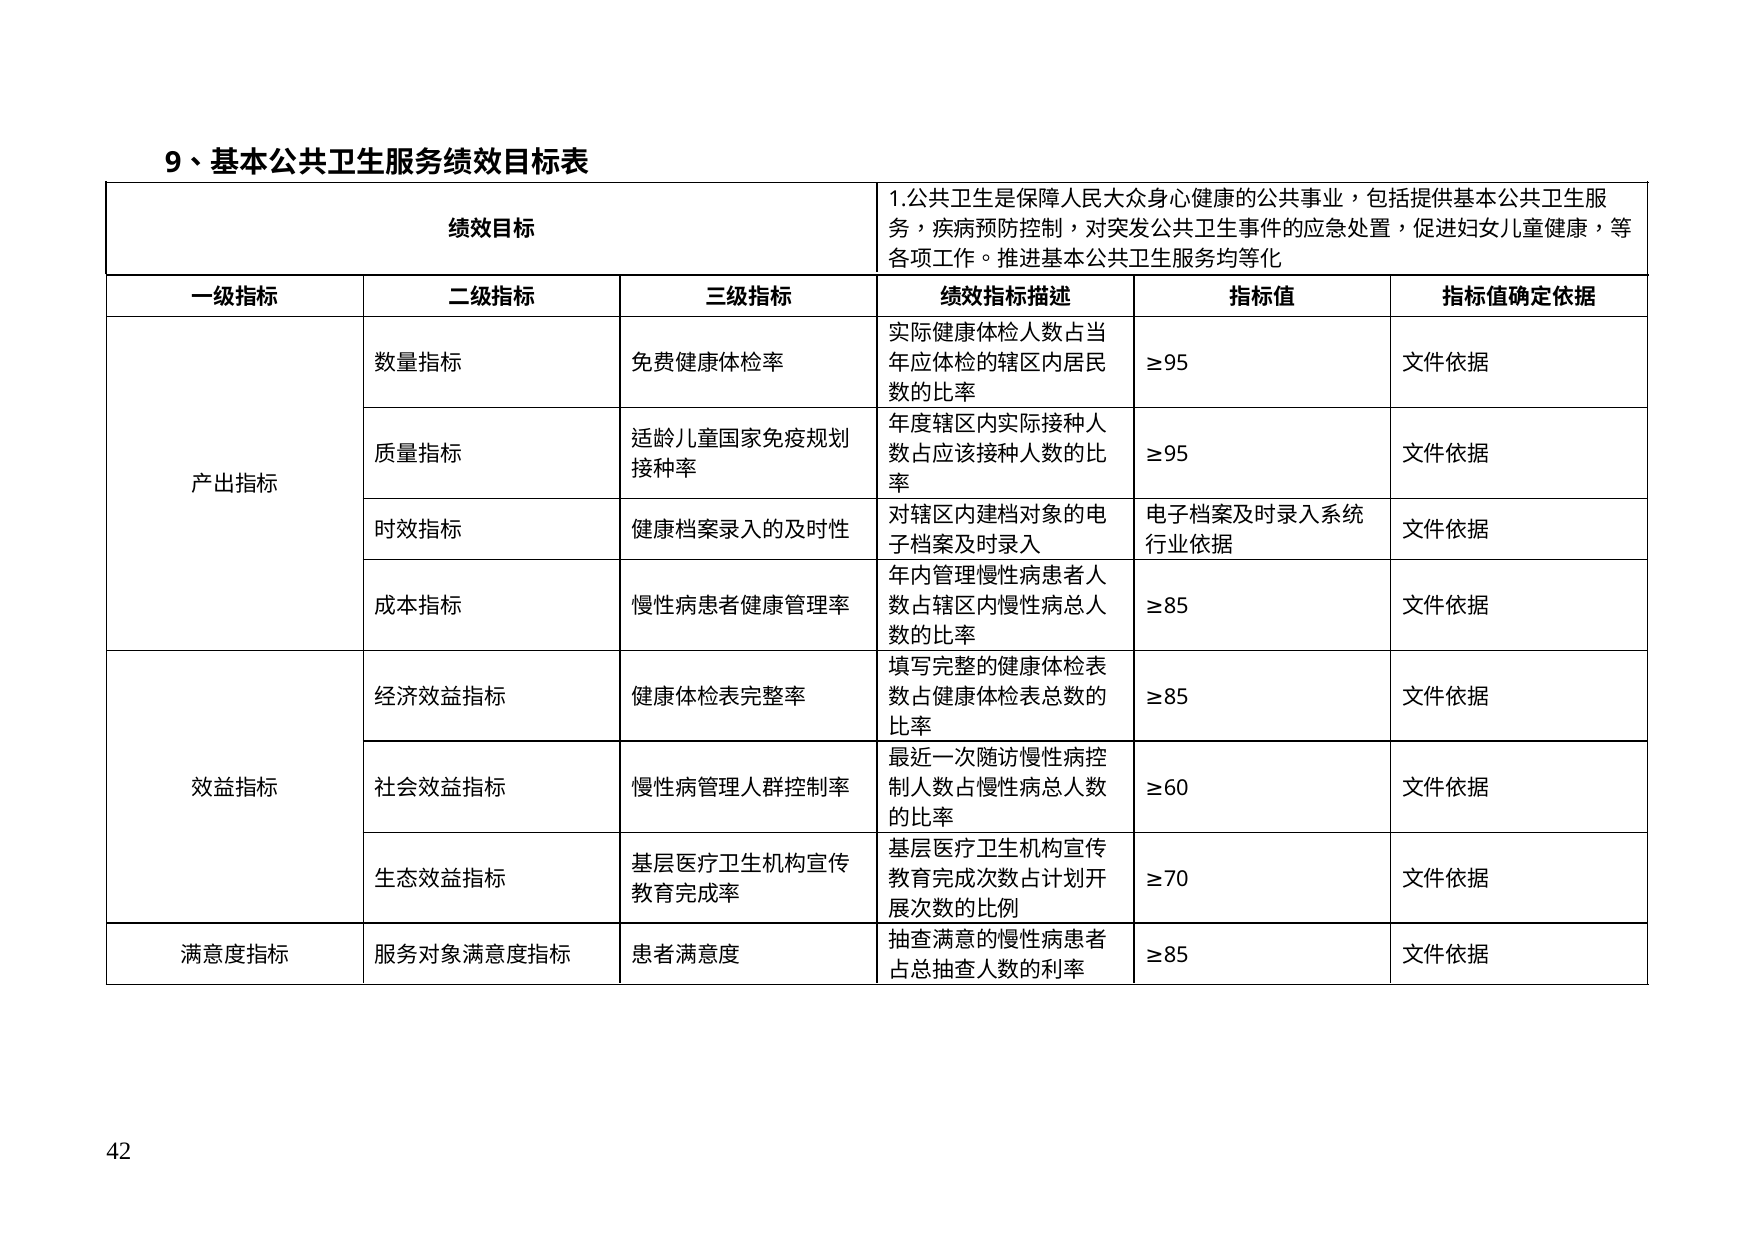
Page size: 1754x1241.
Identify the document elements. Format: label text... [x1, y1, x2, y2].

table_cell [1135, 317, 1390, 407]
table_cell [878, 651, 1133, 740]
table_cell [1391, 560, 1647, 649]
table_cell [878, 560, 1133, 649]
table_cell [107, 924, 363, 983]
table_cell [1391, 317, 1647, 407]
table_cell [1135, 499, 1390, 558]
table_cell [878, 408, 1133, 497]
text 9、基本公共卫生服务绩效目标表 [106, 142, 1648, 181]
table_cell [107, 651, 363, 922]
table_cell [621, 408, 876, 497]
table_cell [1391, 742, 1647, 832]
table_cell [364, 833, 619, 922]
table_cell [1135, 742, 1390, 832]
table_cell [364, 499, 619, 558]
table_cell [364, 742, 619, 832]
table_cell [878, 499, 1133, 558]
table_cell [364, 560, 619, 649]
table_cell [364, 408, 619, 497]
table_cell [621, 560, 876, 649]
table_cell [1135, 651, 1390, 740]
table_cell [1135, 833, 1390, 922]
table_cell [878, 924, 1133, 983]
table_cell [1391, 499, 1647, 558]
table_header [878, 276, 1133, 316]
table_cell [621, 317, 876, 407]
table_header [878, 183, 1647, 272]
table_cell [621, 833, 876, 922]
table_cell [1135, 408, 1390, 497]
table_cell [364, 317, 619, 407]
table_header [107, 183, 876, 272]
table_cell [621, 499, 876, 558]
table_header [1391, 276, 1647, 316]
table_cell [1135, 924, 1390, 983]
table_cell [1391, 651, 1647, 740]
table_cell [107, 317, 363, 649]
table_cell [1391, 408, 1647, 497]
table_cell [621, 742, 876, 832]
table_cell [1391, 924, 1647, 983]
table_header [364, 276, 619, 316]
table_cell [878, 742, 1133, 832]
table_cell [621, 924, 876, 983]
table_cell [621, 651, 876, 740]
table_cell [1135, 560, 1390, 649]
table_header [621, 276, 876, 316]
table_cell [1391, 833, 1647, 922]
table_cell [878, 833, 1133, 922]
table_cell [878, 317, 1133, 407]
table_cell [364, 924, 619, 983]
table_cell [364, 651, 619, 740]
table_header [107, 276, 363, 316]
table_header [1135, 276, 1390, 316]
